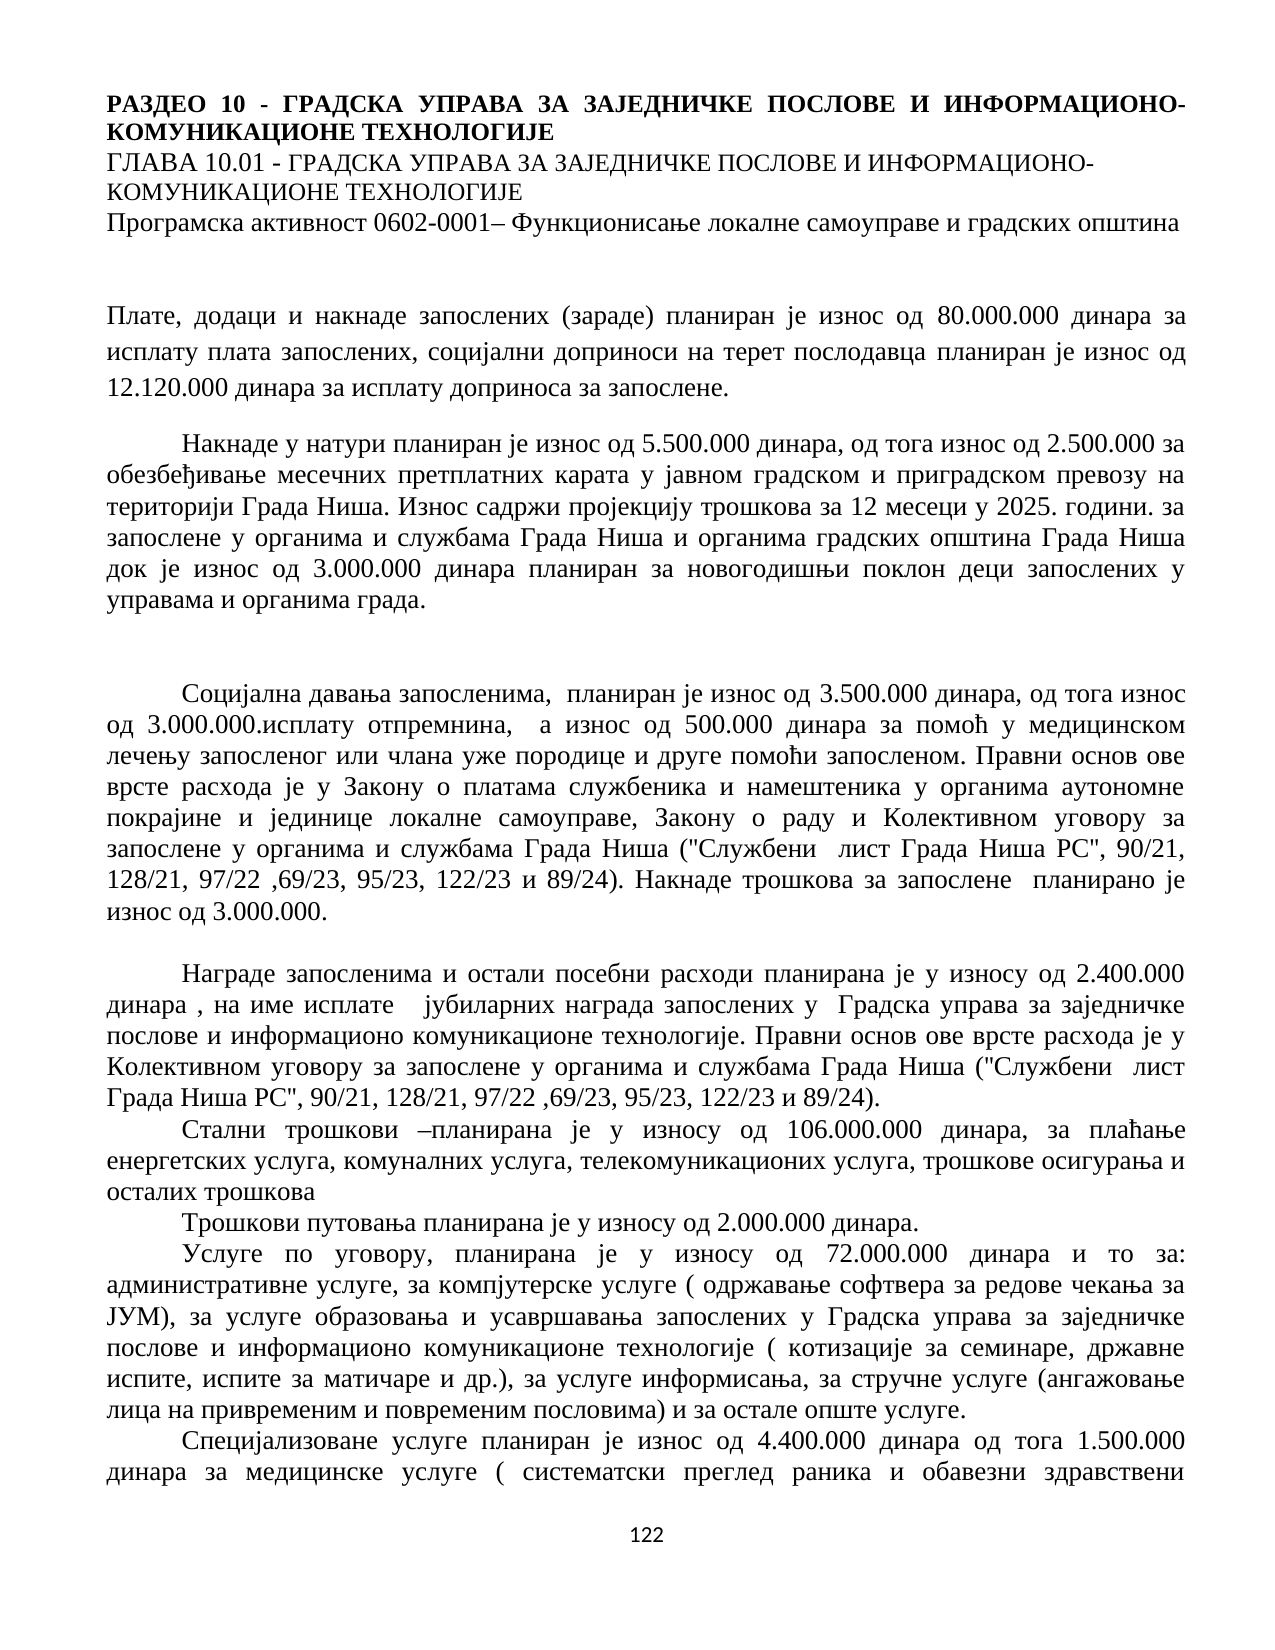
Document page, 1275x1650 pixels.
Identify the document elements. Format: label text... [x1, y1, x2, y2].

text Награде запосленима и остали посебни расходи планирана је у износу од 2.400.000 динара , на име исплате јубиларних награда запослених у Градска управа за заједничке послове и информационо комуникационе технологије. Правни основ ове врсте расхода је у Колективном уговору за запослене у органима и службама Града Ниша (''Службени лист Града Ниша РС'', 90/21, 128/21, 97/22 ,69/23, 95/23, 122/23 и 89/24). [106, 957, 1186, 1113]
text Социјална давања запосленима, планиран је износ од 3.500.000 динара, од тога износ од 3.000.000.исплату отпремнинa, а износ од 500.000 динара за помоћ у медицинском лечењу запосленог или члана уже породице и друге помоћи запосленом. Правни основ ове врсте расхода је у Закону о платама службеника и намештеника у органима аутономне покрајине и јединице локалне самоуправе, Закону о раду и Колективном уговору за запослене у органима и службама Града Ниша (''Службени лист Града Ниша РС'', 90/21, 128/21, 97/22 ,69/23, 95/23, 122/23 и 89/24). Накнаде трошкова за запослене планирано је износ од 3.000.000. [106, 677, 1186, 926]
text Трошкови путовања планирана је у износу од 2.000.000 динара. [106, 1206, 1186, 1237]
text Услуге по уговору, планирана је у износу од 72.000.000 динара и то за: административне услуге, за компјутерске услуге ( одржавање софтвера за редове чекања за ЈУМ), за услуге образовања и усавршавања запослених у Градска управа за заједничке послове и информационо комуникационе технологије ( котизације за семинаре, државне испите, испите за матичаре и др.), за услуге информисања, за стручне услуге (ангажовање лица на привременим и повременим пословима) и за остале опште услуге. [106, 1237, 1186, 1424]
text ГЛАВА 10.01 - ГРАДСКА УПРАВА ЗА ЗАЈЕДНИЧКЕ ПОСЛОВЕ И ИНФОРМАЦИОНО-КОМУНИКАЦИОНЕ ТЕХНОЛОГИЈЕ [106, 146, 1186, 206]
text РАЗДЕО 10 - ГРАДСКА УПРАВА ЗА ЗАЈЕДНИЧКЕ ПОСЛОВЕ И ИНФОРМАЦИОНО-КОМУНИКАЦИОНЕ ТЕХНОЛОГИЈЕ [106, 89, 1186, 146]
text Стални трошкови –планирана је у износу од 106.000.000 динара, за плаћање енергетских услуга, комуналних услуга, телекомуникационих услуга, трошкове осигурања и осталих трошкова [106, 1113, 1186, 1206]
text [106, 1424, 1186, 1486]
text Плате, додаци и накнаде запослених (зараде) планиран је износ од 80.000.000 динара за исплату плата запослених, социјални доприноси на терет послодавца планиран је износ од 12.120.000 динара за исплату доприноса за запослене. [106, 299, 1186, 402]
text Накнаде у натури планиран је износ од 5.500.000 динара, од тога износ од 2.500.000 за обезбеђивање месечних претплатних карата у јавном градском и приградском превозу на територији Града Ниша. Износ садржи пројекцију трошкова за 12 месеци у 2025. години. за запослене у органима и службама Града Ниша и органима градских општина Града Ниша док је износ од 3.000.000 динара планиран за новогодишњи поклон деци запослених у управама и органима града. [106, 427, 1186, 614]
text Програмска активност 0602-0001– Функционисање локалне самоуправе и градских општина [106, 206, 1186, 237]
